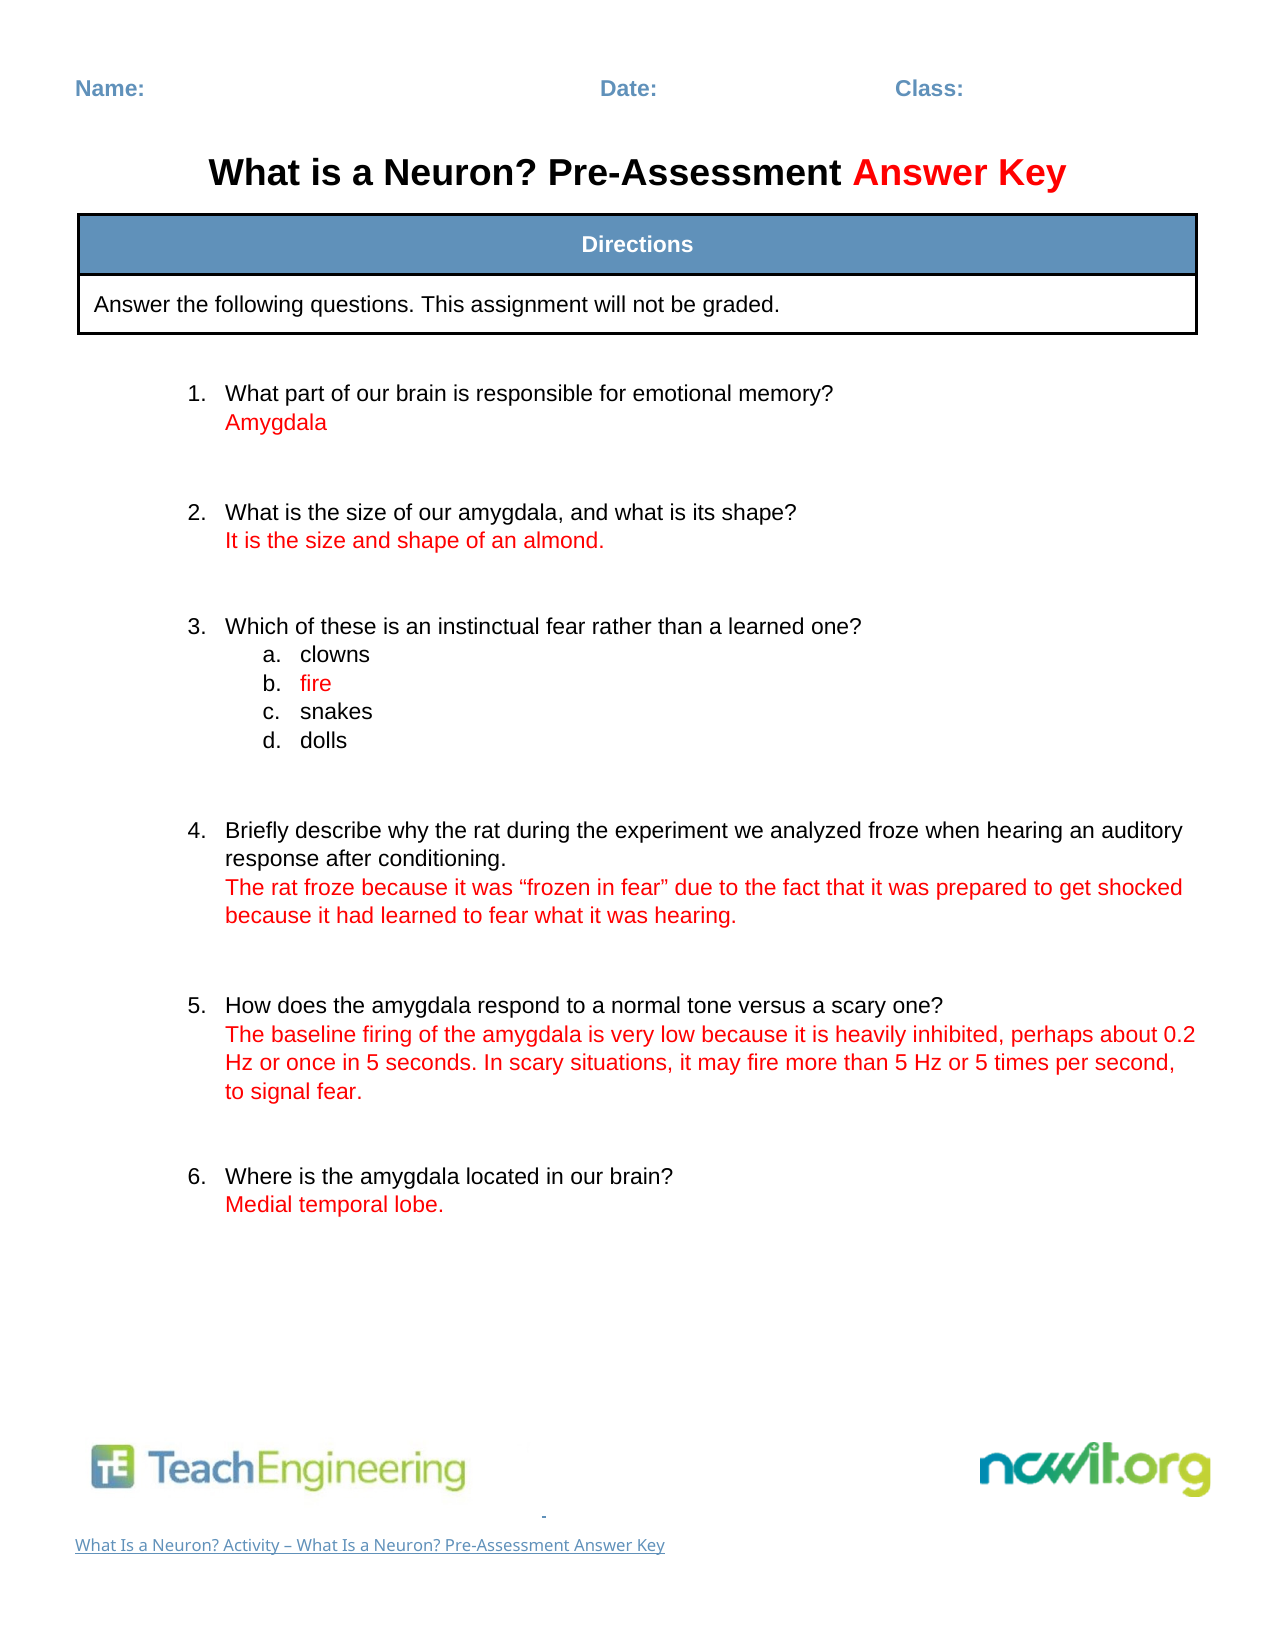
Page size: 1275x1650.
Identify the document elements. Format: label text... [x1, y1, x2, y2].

picture [75, 1427, 542, 1516]
list The baseline firing of the amygdala is very low because it is heavily inhibited, perhaps about 0.2 Hz or once in 5 seconds. In scary situations, it may fire more than 5 Hz or 5 times per second, to signal fear. [225, 1021, 1200, 1104]
list What is the size of our amygdala, and what is its shape? [187, 499, 1200, 525]
list Briefly describe why the rat during the experiment we analyzed froze when hearing an auditory response after conditioning. [187, 817, 1200, 872]
text What is a Neuron? Pre-Assessment Answer Key [75, 150, 1200, 193]
list How does the amygdala respond to a normal tone versus a scary one? [187, 992, 1200, 1019]
list Where is the amygdala located in our brain? [187, 1163, 1200, 1189]
picture [980, 1442, 1211, 1497]
table_header Directions [80, 216, 1195, 273]
list What part of our brain is responsible for emotional memory? [187, 380, 1200, 407]
table_cell Answer the following questions. This assignment will not be graded. [80, 276, 1195, 332]
list Medial temporal lobe. [225, 1191, 1200, 1218]
text The rat froze because it was “frozen in fear” due to the fact that it was prepared to get shocked because it had learned to fear what it was hearing. [225, 874, 1200, 928]
list snakes [262, 698, 1200, 724]
list dolls [262, 727, 1200, 753]
list Amygdala [225, 409, 1200, 435]
list Which of these is an instinctual fear rather than a learned one? [187, 613, 1200, 639]
list fire [262, 670, 1200, 696]
list clowns [262, 641, 1200, 668]
list It is the size and shape of an almond. [225, 527, 1200, 554]
